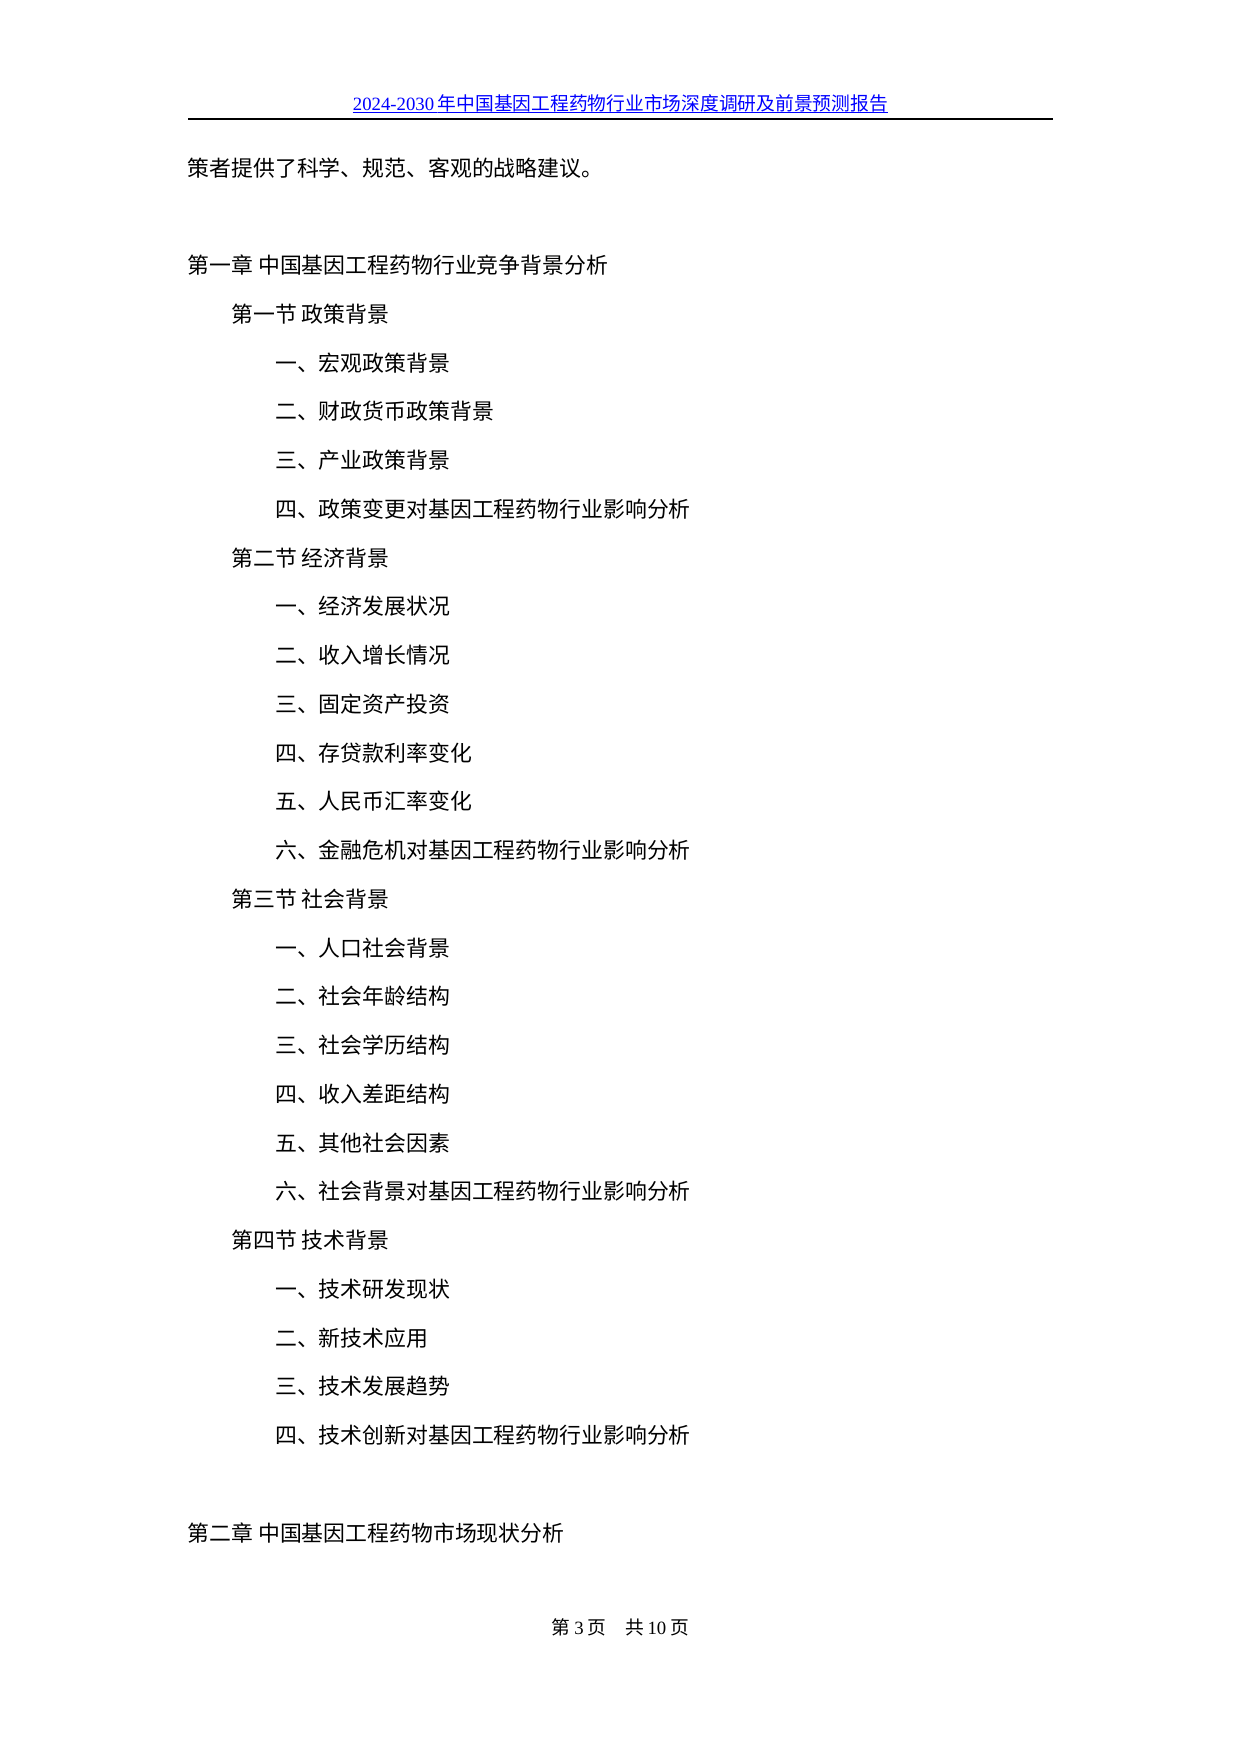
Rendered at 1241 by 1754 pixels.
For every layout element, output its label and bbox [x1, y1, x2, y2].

text [187, 150, 1053, 1548]
